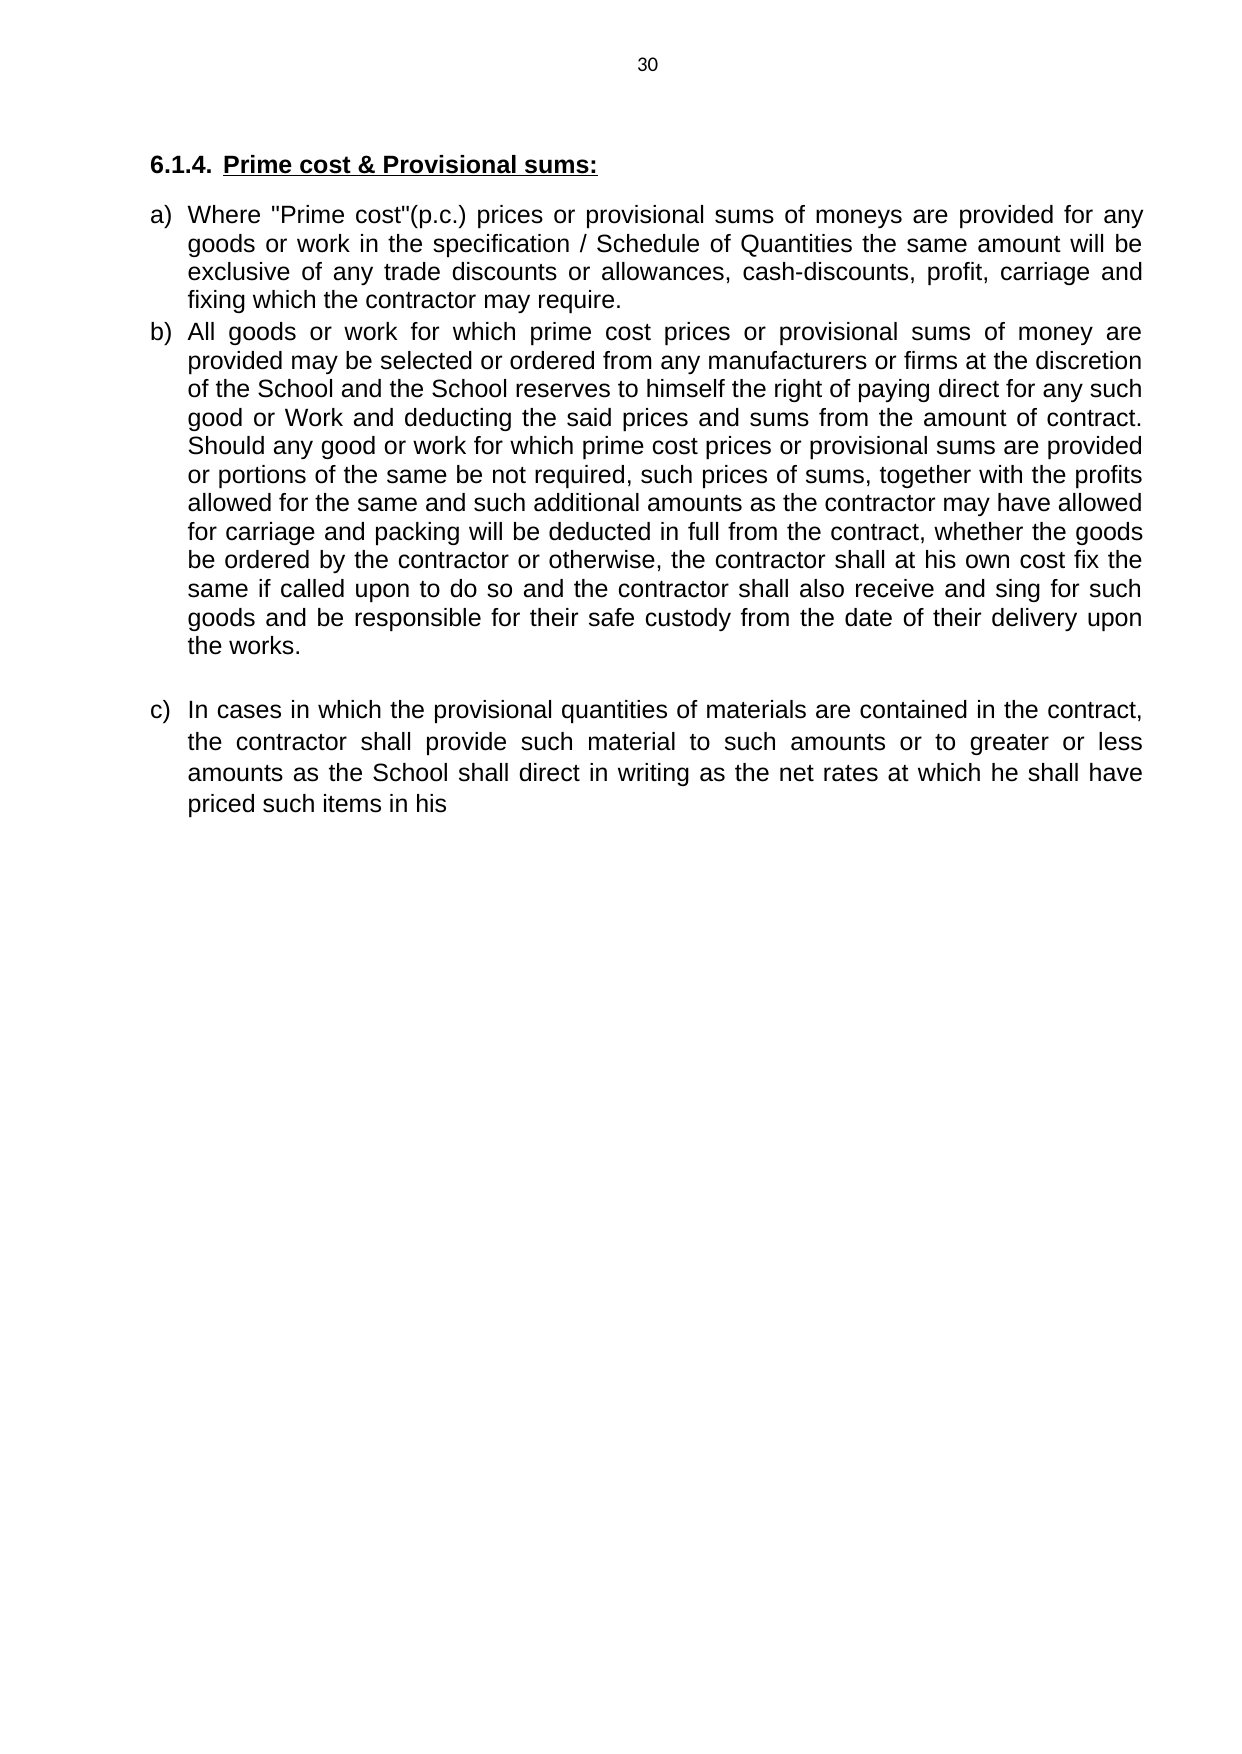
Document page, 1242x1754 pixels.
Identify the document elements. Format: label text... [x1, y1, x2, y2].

list All goods or work for which prime cost prices or provisional sums of money are provided may be selected or ordered from any manufacturers or firms at the discretion of the School and the School reserves to himself the right of paying direct for any such good or Work and deducting the said prices and sums from the amount of contract. Should any good or work for which prime cost prices or provisional sums are provided or portions of the same be not required, such prices of sums, together with the profits allowed for the same and such additional amounts as the contractor may have allowed for carriage and packing will be deducted in full from the contract, whether the goods be ordered by the contractor or otherwise, the contractor shall at his own cost fix the same if called upon to do so and the contractor shall also receive and sing for such goods and be responsible for their safe custody from the date of their delivery upon the works. [150, 317, 1145, 660]
list Where "Prime cost"(p.c.) prices or provisional sums of moneys are provided for any goods or work in the specification / Schedule of Quantities the same amount will be exclusive of any trade discounts or allowances, cash-discounts, profit, carriage and fixing which the contractor may require. [150, 201, 1145, 314]
list In cases in which the provisional quantities of materials are contained in the contract, the contractor shall provide such material to such amounts or to greater or less amounts as the School shall direct in writing as the net rates at which he shall have priced such items in his [150, 694, 1145, 818]
text 6.1.4. Prime cost & Provisional sums: [150, 150, 1145, 178]
